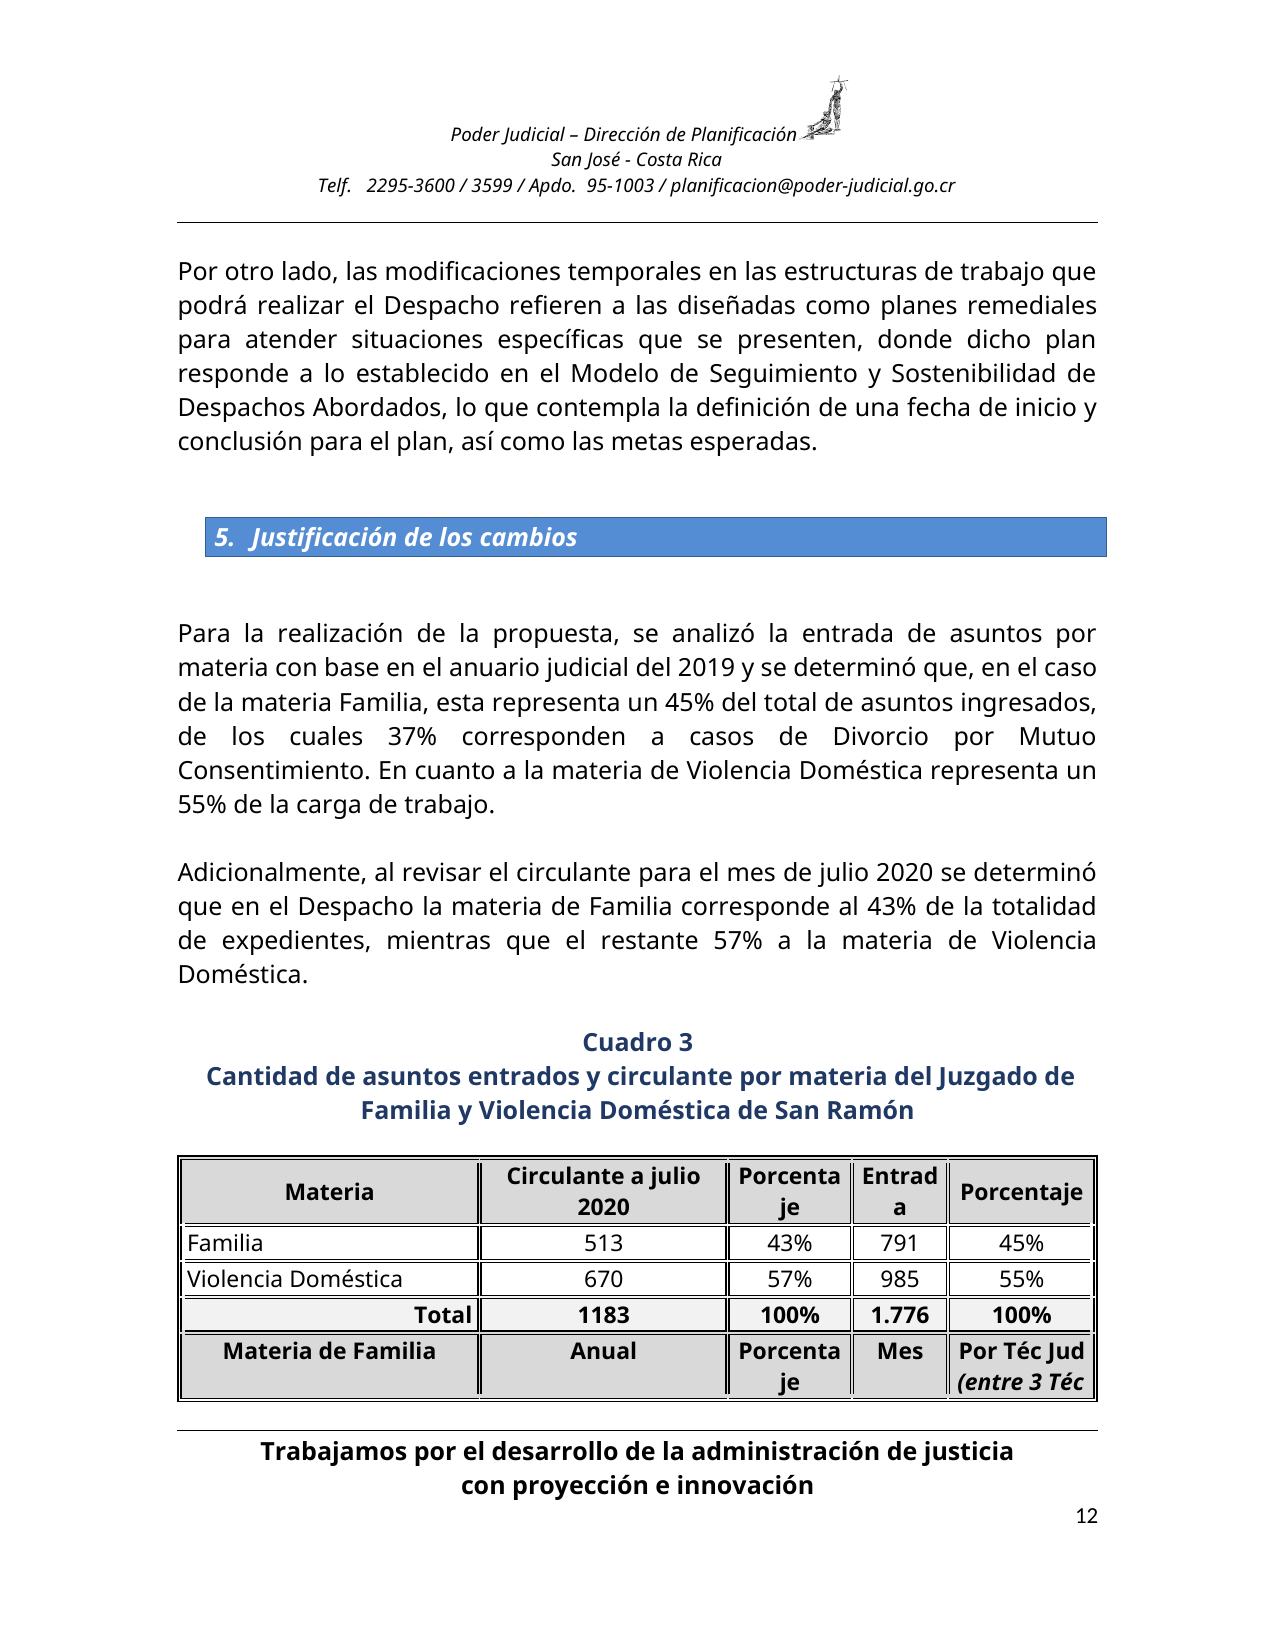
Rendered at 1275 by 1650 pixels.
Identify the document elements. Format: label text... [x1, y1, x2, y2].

text Adicionalmente, al revisar el circulante para el mes de julio 2020 se determinó que en el Despacho la materia de Familia corresponde al 43% de la totalidad de expedientes, mientras que el restante 57% a la materia de Violencia Doméstica. [177, 854, 1098, 991]
table_cell 43% [730, 1227, 850, 1258]
table_cell 100% [948, 1295, 1095, 1330]
table_cell Violencia Doméstica [180, 1259, 479, 1294]
table_header Circulante a julio 2020 [479, 1157, 728, 1223]
table_header Entrada [852, 1157, 948, 1223]
table_cell Materia de Familia [180, 1330, 479, 1398]
table_cell Familia [180, 1223, 479, 1258]
table_cell 100% [730, 1299, 850, 1330]
title Cuadro 3 [177, 1025, 1098, 1059]
table_cell Anual [479, 1330, 728, 1398]
table_cell 1.776 [854, 1299, 946, 1330]
table_cell 1183 [482, 1299, 725, 1330]
subtitle Justificación de los cambios [206, 518, 1106, 556]
table_cell 985 [854, 1263, 946, 1294]
text Para la realización de la propuesta, se analizó la entrada de asuntos por materia con base en el anuario judicial del 2019 y se determinó que, en el caso de la materia Familia, esta representa un 45% del total de asuntos ingresados, de los cuales 37% corresponden a casos de Divorcio por Mutuo Consentimiento. En cuanto a la materia de Violencia Doméstica representa un 55% de la carga de trabajo. [177, 616, 1098, 820]
table_cell 45% [948, 1223, 1095, 1258]
table_header Porcentaje [948, 1160, 1093, 1223]
title Cantidad de asuntos entrados y circulante por materia del Juzgado de Familia y Violencia Doméstica de San Ramón [177, 1059, 1098, 1127]
text Por otro lado, las modificaciones temporales en las estructuras de trabajo que podrá realizar el Despacho refieren a las diseñadas como planes remediales para atender situaciones específicas que se presenten, donde dicho plan responde a lo establecido en el Modelo de Seguimiento y Sostenibilidad de Despachos Abordados, lo que contempla la definición de una fecha de inicio y conclusión para el plan, así como las metas esperadas. [177, 253, 1098, 458]
table_header Porcentaje [728, 1157, 852, 1223]
table_cell Por Téc Jud (entre 3 Téc Jud) [948, 1330, 1095, 1398]
table_cell 513 [482, 1227, 725, 1258]
table_cell Porcentaje [728, 1330, 852, 1398]
picture [797, 73, 849, 141]
table_cell 670 [482, 1263, 725, 1294]
table_header Materia [182, 1160, 479, 1223]
table_cell 791 [854, 1227, 946, 1258]
table_cell 57% [730, 1263, 850, 1294]
table_cell 55% [948, 1259, 1095, 1294]
table_cell Total [180, 1295, 479, 1330]
table_cell Mes [852, 1330, 948, 1398]
